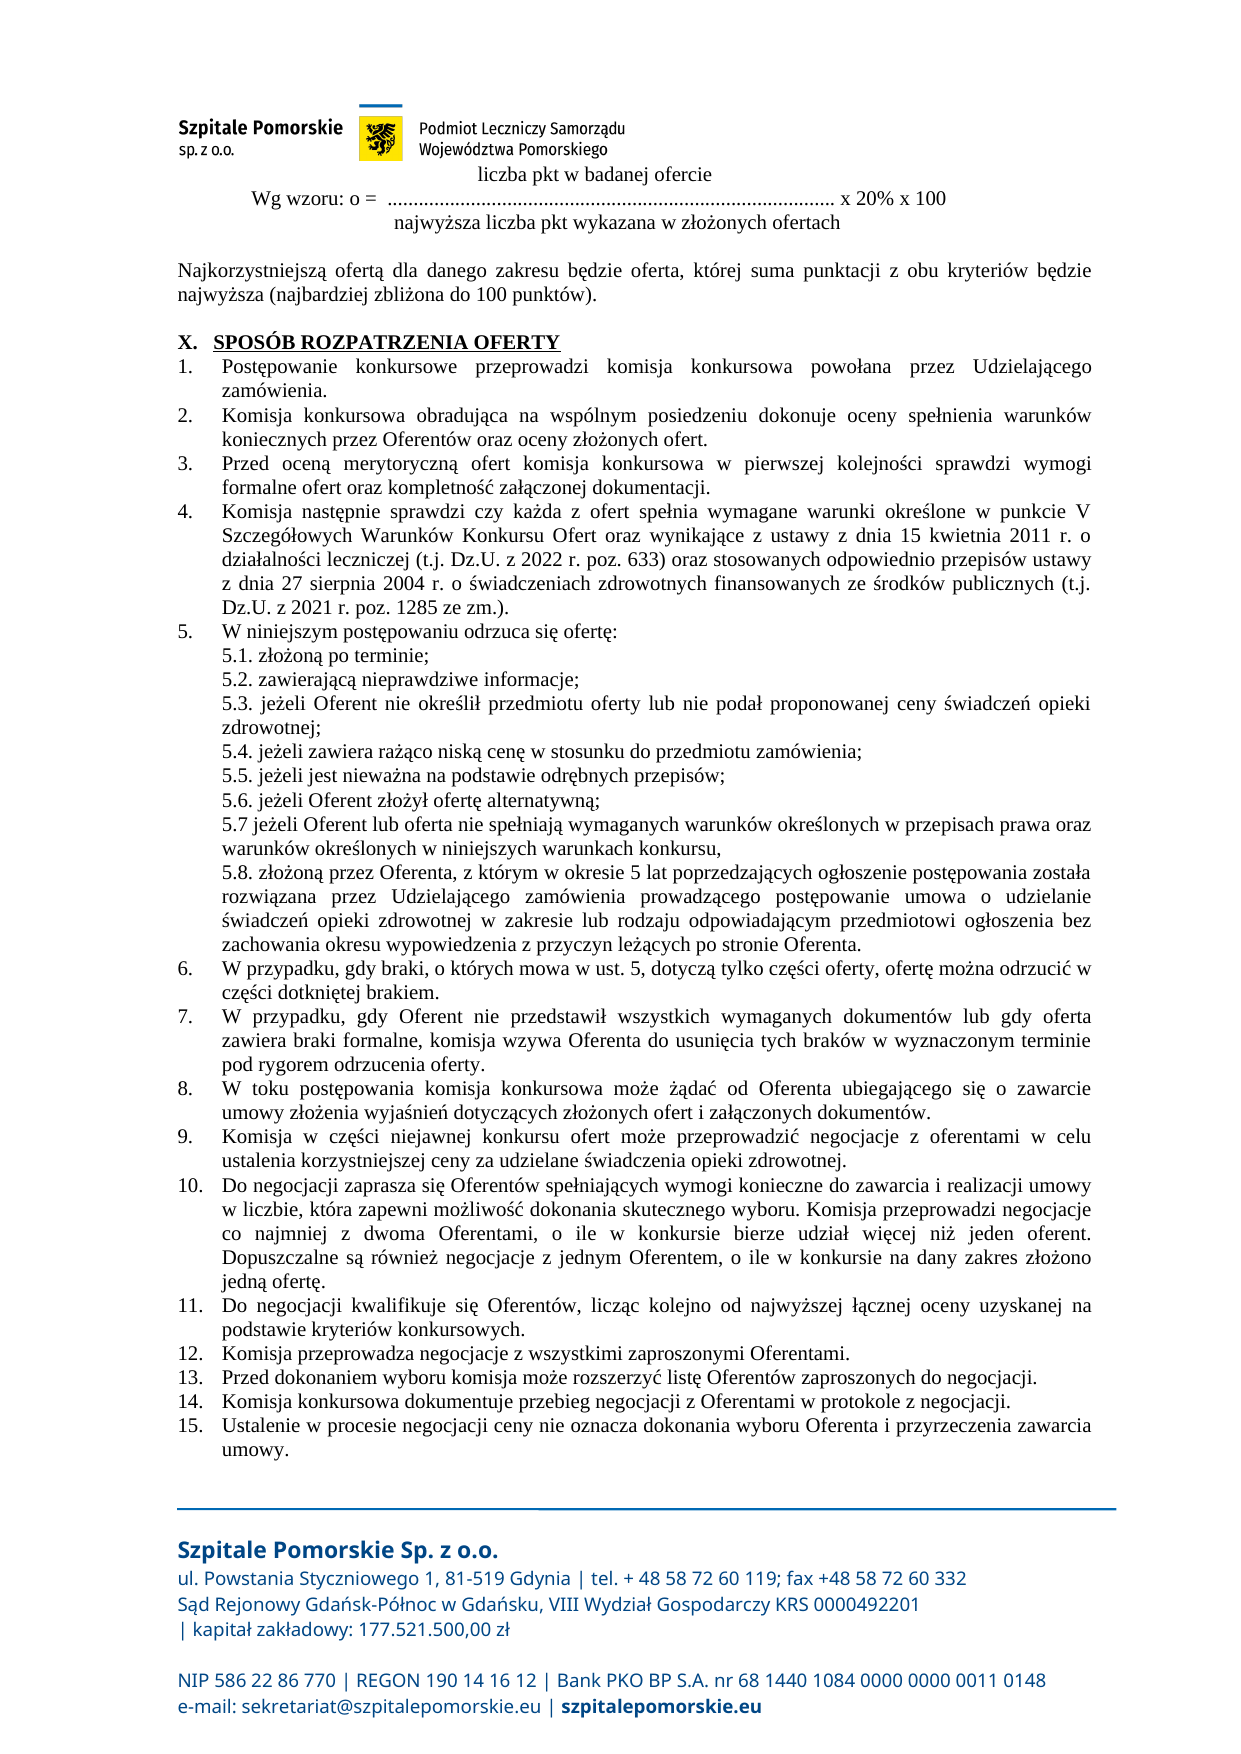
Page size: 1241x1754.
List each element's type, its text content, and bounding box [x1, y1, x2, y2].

text 5.8. złożoną przez Oferenta, z którym w okresie 5 lat poprzedzających ogłoszenie postępowania została rozwiązana przez Udzielającego zamówienia prowadzącego postępowanie umowa o udzielanie świadczeń opieki zdrowotnej w zakresie lub rodzaju odpowiadającym przedmiotowi ogłoszenia bez zachowania okresu wypowiedzenia z przyczyn leżących po stronie Oferenta. [222, 860, 1092, 956]
text najwyższa liczba pkt wykazana w złożonych ofertach [290, 210, 1092, 234]
text 5.1. złożoną po terminie; [222, 643, 1092, 667]
text Wg wzoru: o = ...................................................................................... x 20% x 100 [177, 186, 1092, 210]
list W toku postępowania komisja konkursowa może żądać od Oferenta ubiegającego się o zawarcie umowy złożenia wyjaśnień dotyczących złożonych ofert i załączonych dokumentów. [177, 1076, 1092, 1124]
list Komisja następnie sprawdzi czy każda z ofert spełnia wymagane warunki określone w punkcie V Szczegółowych Warunków Konkursu Ofert oraz wynikające z ustawy z dnia 15 kwietnia 2011 r. o działalności leczniczej (t.j. Dz.U. z 2022 r. poz. 633) oraz stosowanych odpowiednio przepisów ustawy z dnia 27 sierpnia 2004 r. o świadczeniach zdrowotnych finansowanych ze środków publicznych (t.j. Dz.U. z 2021 r. poz. 1285 ze zm.). [177, 499, 1092, 619]
text 5.2. zawierającą nieprawdziwe informacje; [222, 667, 1092, 691]
text 5.6. jeżeli Oferent złożył ofertę alternatywną; [222, 787, 1092, 812]
text 5.4. jeżeli zawiera rażąco niską cenę w stosunku do przedmiotu zamówienia; [222, 739, 1092, 763]
picture [177, 102, 625, 162]
list Komisja przeprowadza negocjacje z wszystkimi zaproszonymi Oferentami. [177, 1341, 1092, 1365]
list Komisja konkursowa dokumentuje przebieg negocjacji z Oferentami w protokole z negocjacji. [177, 1389, 1092, 1413]
text 5.7 jeżeli Oferent lub oferta nie spełniają wymaganych warunków określonych w przepisach prawa oraz warunków określonych w niniejszych warunkach konkursu, [222, 812, 1092, 860]
list Do negocjacji kwalifikuje się Oferentów, licząc kolejno od najwyższej łącznej oceny uzyskanej na podstawie kryteriów konkursowych. [177, 1293, 1092, 1341]
list Ustalenie w procesie negocjacji ceny nie oznacza dokonania wyboru Oferenta i przyrzeczenia zawarcia umowy. [177, 1413, 1092, 1461]
text 5.5. jeżeli jest nieważna na podstawie odrębnych przepisów; [222, 763, 1092, 787]
list W niniejszym postępowaniu odrzuca się ofertę: [177, 619, 1092, 643]
list Do negocjacji zaprasza się Oferentów spełniających wymogi konieczne do zawarcia i realizacji umowy w liczbie, która zapewni możliwość dokonania skutecznego wyboru. Komisja przeprowadzi negocjacje co najmniej z dwoma Oferentami, o ile w konkursie bierze udział więcej niż jeden oferent. Dopuszczalne są również negocjacje z jednym Oferentem, o ile w konkursie na dany zakres złożono jedną ofertę. [177, 1172, 1092, 1293]
list Komisja w części niejawnej konkursu ofert może przeprowadzić negocjacje z oferentami w celu ustalenia korzystniejszej ceny za udzielane świadczenia opieki zdrowotnej. [177, 1124, 1092, 1172]
list W przypadku, gdy Oferent nie przedstawił wszystkich wymaganych dokumentów lub gdy oferta zawiera braki formalne, komisja wzywa Oferenta do usunięcia tych braków w wyznaczonym terminie pod rygorem odrzucenia oferty. [177, 1004, 1092, 1076]
text X. SPOSÓB ROZPATRZENIA OFERTY [177, 330, 1092, 354]
list Przed dokonaniem wyboru komisja może rozszerzyć listę Oferentów zaproszonych do negocjacji. [177, 1365, 1092, 1389]
list Postępowanie konkursowe przeprowadzi komisja konkursowa powołana przez Udzielającego zamówienia. [177, 354, 1092, 402]
text Najkorzystniejszą ofertą dla danego zakresu będzie oferta, której suma punktacji z obu kryteriów będzie najwyższa (najbardziej zbliżona do 100 punktów). [177, 258, 1092, 306]
list Przed oceną merytoryczną ofert komisja konkursowa w pierwszej kolejności sprawdzi wymogi formalne ofert oraz kompletność załączonej dokumentacji. [177, 451, 1092, 499]
list W przypadku, gdy braki, o których mowa w ust. 5, dotyczą tylko części oferty, ofertę można odrzucić w części dotkniętej brakiem. [177, 956, 1092, 1004]
list Komisja konkursowa obradująca na wspólnym posiedzeniu dokonuje oceny spełnienia warunków koniecznych przez Oferentów oraz oceny złożonych ofert. [177, 402, 1092, 451]
text 5.3. jeżeli Oferent nie określił przedmiotu oferty lub nie podał proponowanej ceny świadczeń opieki zdrowotnej; [222, 691, 1092, 739]
text liczba pkt w badanej ofercie [290, 162, 1092, 186]
